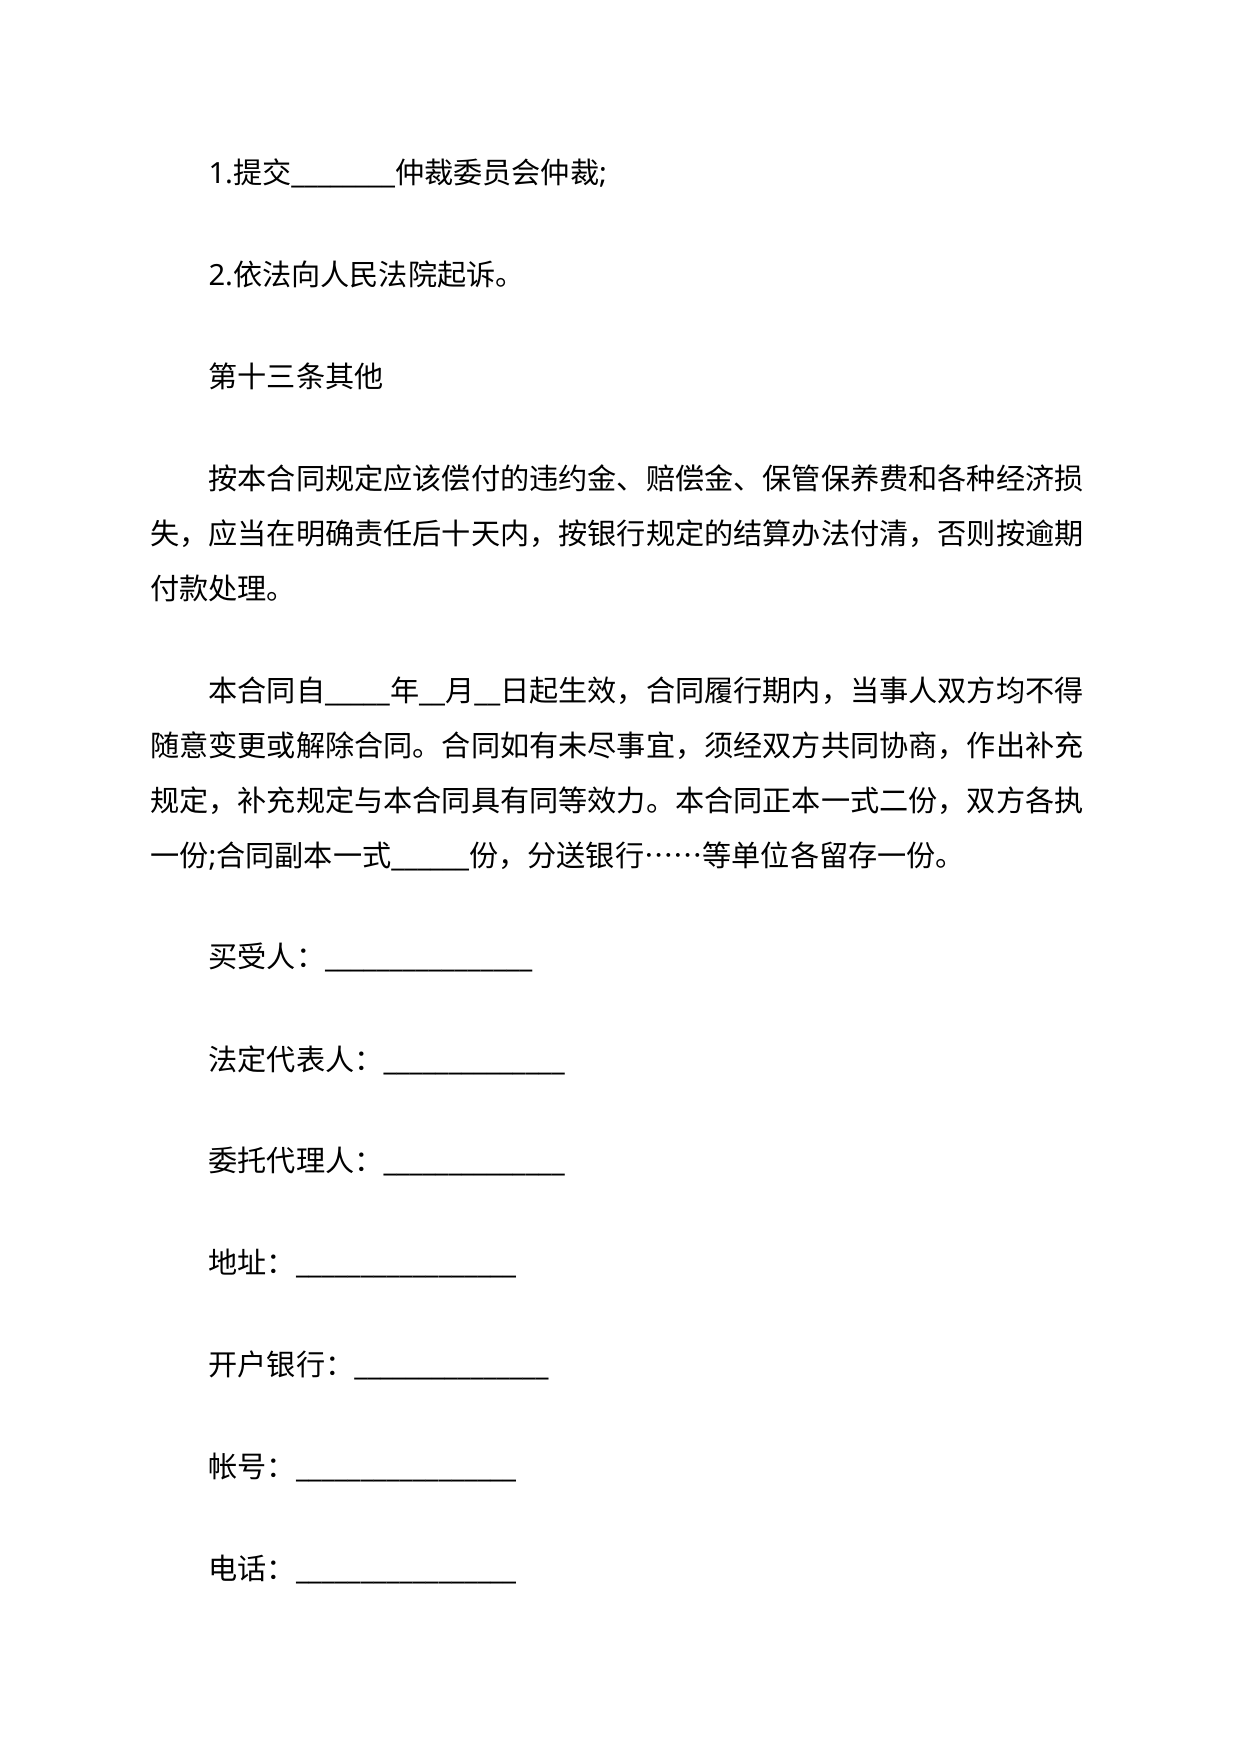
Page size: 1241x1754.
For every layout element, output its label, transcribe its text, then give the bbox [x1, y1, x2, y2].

text 买受人：________________ [150, 934, 1090, 976]
text 地址：_________________ [150, 1240, 1090, 1282]
text 委托代理人：______________ [150, 1138, 1090, 1180]
text 2.依法向人民法院起诉。 [150, 252, 1090, 294]
text 第十三条其他 [150, 354, 1090, 396]
text 1.提交________仲裁委员会仲裁; [150, 150, 1090, 192]
text 本合同自_____年__月__日起生效，合同履行期内，当事人双方均不得随意变更或解除合同。合同如有未尽事宜，须经双方共同协商，作出补充规定，补充规定与本合同具有同等效力。本合同正本一式二份，双方各执一份;合同副本一式______份，分送银行……等单位各留存一份。 [150, 667, 1090, 874]
text 开户银行：_______________ [150, 1342, 1090, 1384]
text 按本合同规定应该偿付的违约金、赔偿金、保管保养费和各种经济损失，应当在明确责任后十天内，按银行规定的结算办法付清，否则按逾期付款处理。 [150, 456, 1090, 608]
text 帐号：_________________ [150, 1444, 1090, 1486]
text 法定代表人：______________ [150, 1036, 1090, 1078]
text 电话：_________________ [150, 1546, 1090, 1588]
